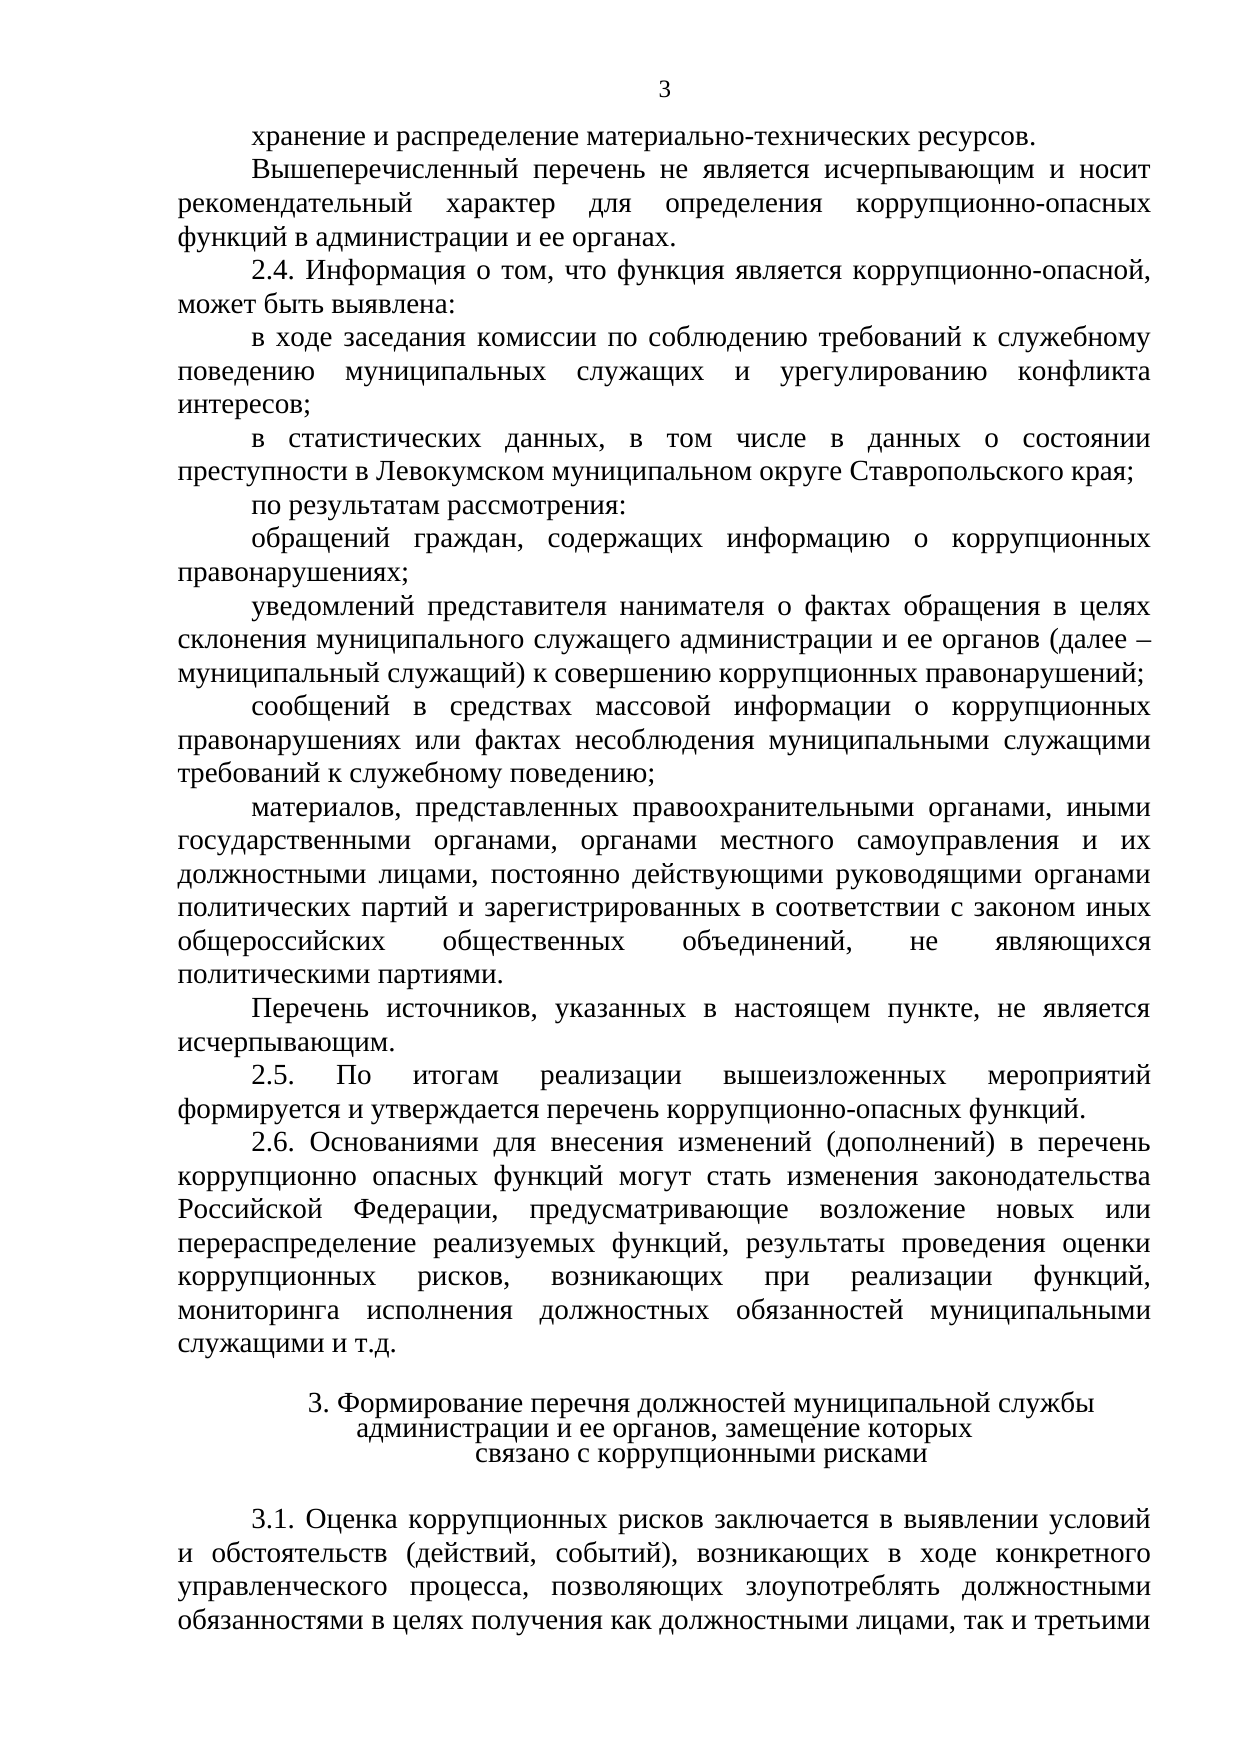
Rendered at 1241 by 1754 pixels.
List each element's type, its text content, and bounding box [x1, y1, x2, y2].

text в ходе заседания комиссии по соблюдению требований к служебному поведению муниципальных служащих и урегулированию конфликта интересов; [177, 319, 1152, 420]
text обращений граждан, содержащих информацию о коррупционных правонарушениях; [177, 521, 1152, 588]
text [177, 1501, 1152, 1635]
text 2.4. Информация о том, что функция является коррупционно-опасной, может быть выявлена: [177, 252, 1152, 319]
text хранение и распределение материально-технических ресурсов. [177, 118, 1152, 152]
text материалов, представленных правоохранительными органами, иными государственными органами, органами местного самоуправления и их должностными лицами, постоянно действующими руководящими органами политических партий и зарегистрированных в соответствии с законом иных общероссийских общественных объединений, не являющихся политическими партиями. [177, 789, 1152, 990]
text 2.6. Основаниями для внесения изменений (дополнений) в перечень коррупционно опасных функций могут стать изменения законодательства Российской Федерации, предусматривающие возложение новых или перераспределение реализуемых функций, результаты проведения оценки коррупционных рисков, возникающих при реализации функций, мониторинга исполнения должностных обязанностей муниципальными служащими и т.д. [177, 1124, 1152, 1359]
text Вышеперечисленный перечень не является исчерпывающим и носит рекомендательный характер для определения коррупционно-опасных функций в администрации и ее органах. [177, 152, 1152, 252]
text 2.5. По итогам реализации вышеизложенных мероприятий формируется и утверждается перечень коррупционно-опасных функций. [177, 1057, 1152, 1124]
text связано с коррупционными рисками [177, 1443, 1152, 1468]
text уведомлений представителя нанимателя о фактах обращения в целях склонения муниципального служащего администрации и ее органов (далее – муниципальный служащий) к совершению коррупционных правонарушений; [177, 588, 1152, 688]
text Перечень источников, указанных в настоящем пункте, не является исчерпывающим. [177, 990, 1152, 1057]
text 3. Формирование перечня должностей муниципальной службы администрации и ее органов, замещение которых [177, 1393, 1152, 1443]
text в статистических данных, в том числе в данных о состоянии преступности в Левокумском муниципальном округе Ставропольского края; [177, 420, 1152, 487]
text по результатам рассмотрения: [177, 487, 1152, 521]
text сообщений в средствах массовой информации о коррупционных правонарушениях или фактах несоблюдения муниципальными служащими требований к служебному поведению; [177, 688, 1152, 789]
